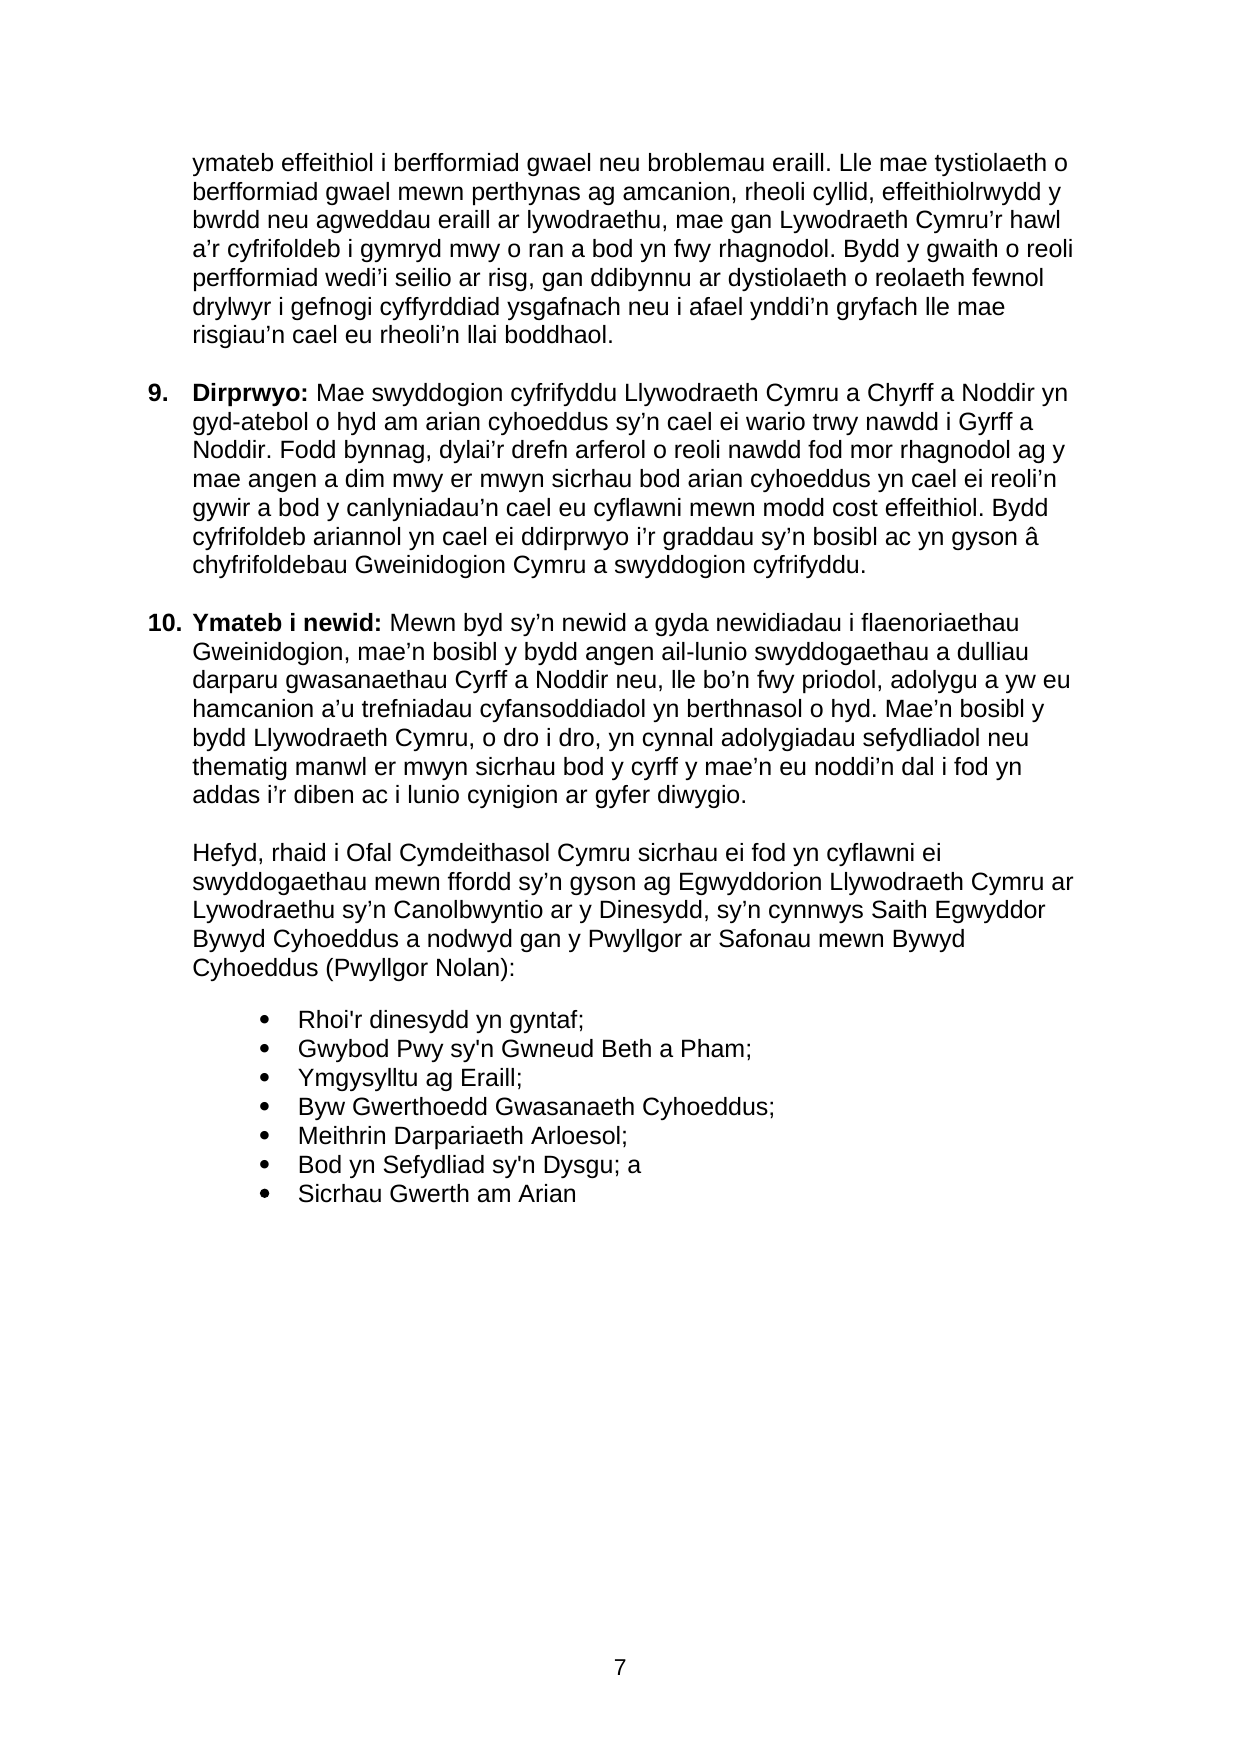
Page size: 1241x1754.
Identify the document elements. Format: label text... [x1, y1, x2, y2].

list Byw Gwerthoedd Gwasanaeth Cyhoeddus; [260, 1092, 1092, 1121]
list Gwybod Pwy sy'n Gwneud Beth a Pham; [260, 1034, 1092, 1063]
list Sicrhau Gwerth am Arian [260, 1178, 1092, 1207]
list Meithrin Darpariaeth Arloesol; [260, 1121, 1092, 1150]
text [148, 148, 1092, 349]
list Ymgysylltu ag Eraill; [260, 1063, 1092, 1092]
list Bod yn Sefydliad sy'n Dysgu; a [260, 1150, 1092, 1178]
text 9. Dirprwyo: Mae swyddogion cyfrifyddu Llywodraeth Cymru a Chyrff a Noddir yn gyd-atebol o hyd am arian cyhoeddus sy’n cael ei wario trwy nawdd i Gyrff a Noddir. Fodd bynnag, dylai’r drefn arferol o reoli nawdd fod mor rhagnodol ag y mae angen a dim mwy er mwyn sicrhau bod arian cyhoeddus yn cael ei reoli’n gywir a bod y canlyniadau’n cael eu cyflawni mewn modd cost effeithiol. Bydd cyfrifoldeb ariannol yn cael ei ddirprwyo i’r graddau sy’n bosibl ac yn gyson â chyfrifoldebau Gweinidogion Cymru a swyddogion cyfrifyddu. [148, 378, 1092, 579]
text 10. Ymateb i newid: Mewn byd sy’n newid a gyda newidiadau i flaenoriaethau Gweinidogion, mae’n bosibl y bydd angen ail-lunio swyddogaethau a dulliau darparu gwasanaethau Cyrff a Noddir neu, lle bo’n fwy priodol, adolygu a yw eu hamcanion a’u trefniadau cyfansoddiadol yn berthnasol o hyd. Mae’n bosibl y bydd Llywodraeth Cymru, o dro i dro, yn cynnal adolygiadau sefydliadol neu thematig manwl er mwyn sicrhau bod y cyrff y mae’n eu noddi’n dal i fod yn addas i’r diben ac i lunio cynigion ar gyfer diwygio. [148, 608, 1092, 809]
list Rhoi'r dinesydd yn gyntaf; [260, 1005, 1092, 1034]
text Hefyd, rhaid i Ofal Cymdeithasol Cymru sicrhau ei fod yn cyflawni ei swyddogaethau mewn ffordd sy’n gyson ag Egwyddorion Llywodraeth Cymru ar Lywodraethu sy’n Canolbwyntio ar y Dinesydd, sy’n cynnwys Saith Egwyddor Bywyd Cyhoeddus a nodwyd gan y Pwyllgor ar Safonau mewn Bywyd Cyhoeddus (Pwyllgor Nolan): [192, 838, 1092, 981]
